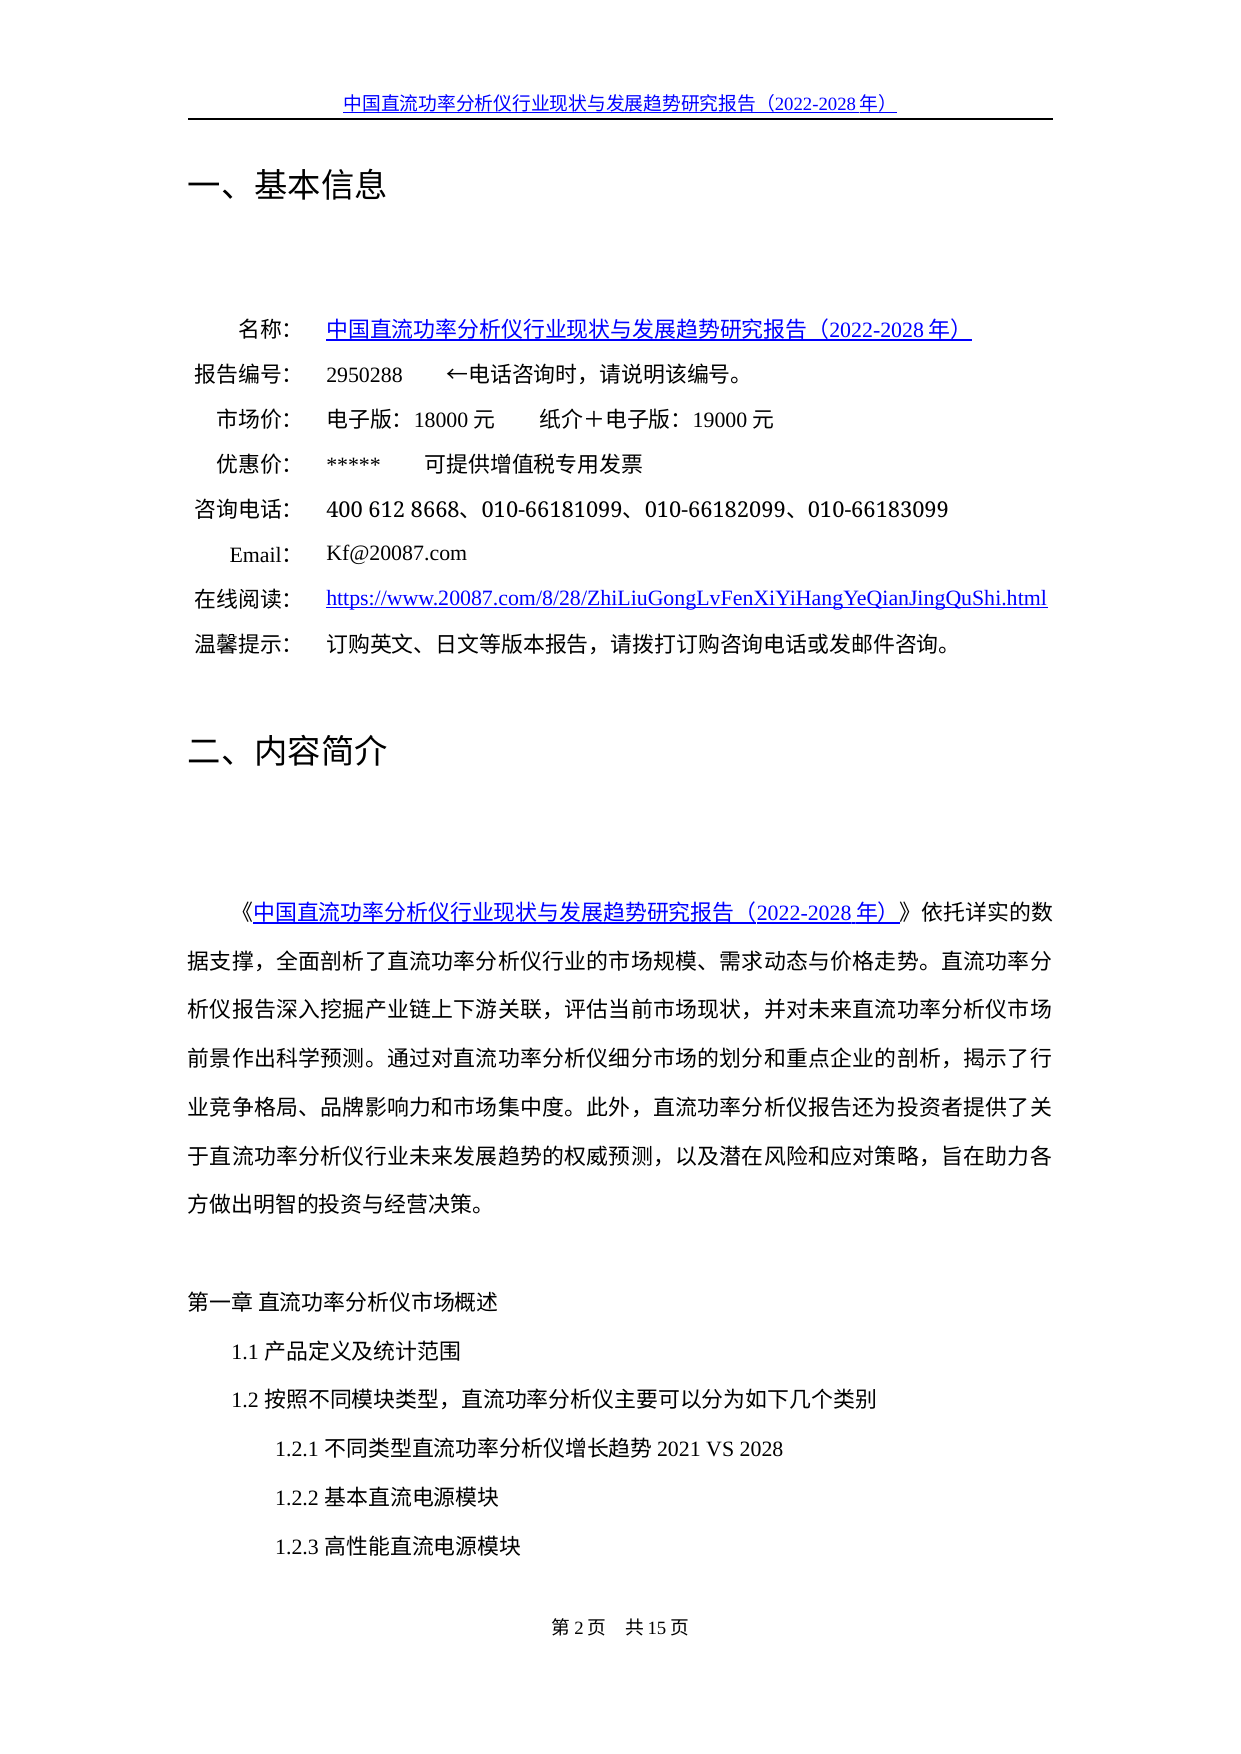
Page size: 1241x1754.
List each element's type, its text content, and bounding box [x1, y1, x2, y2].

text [187, 894, 1053, 1561]
table_header 名称： [167, 312, 315, 357]
table_cell 电子版：18000 元 纸介＋电子版：19000 元 [315, 402, 1073, 447]
table_cell ***** 可提供增值税专用发票 [315, 447, 1073, 492]
table_cell 订购英文、日文等版本报告，请拨打订购咨询电话或发邮件咨询。 [315, 627, 1073, 672]
table_cell 咨询电话： [167, 492, 315, 537]
table_cell 市场价： [167, 402, 315, 447]
table_cell 报告编号： [167, 357, 315, 402]
table_cell 在线阅读： [167, 582, 315, 627]
table_cell 2950288 ←电话咨询时，请说明该编号。 [315, 357, 1073, 402]
table_cell 温馨提示： [167, 627, 315, 672]
table_cell [315, 582, 1073, 627]
table_header 中国直流功率分析仪行业现状与发展趋势研究报告（2022-2028年） [315, 312, 1073, 357]
title 二、内容简介 [187, 717, 1053, 782]
table_cell Kf@20087.com [315, 537, 1073, 582]
table_cell Email： [167, 537, 315, 582]
table_cell 优惠价： [167, 447, 315, 492]
table_cell 400 612 8668、010-66181099、010-66182099、010-66183099 [315, 492, 1073, 537]
title 一、基本信息 [187, 150, 1053, 215]
